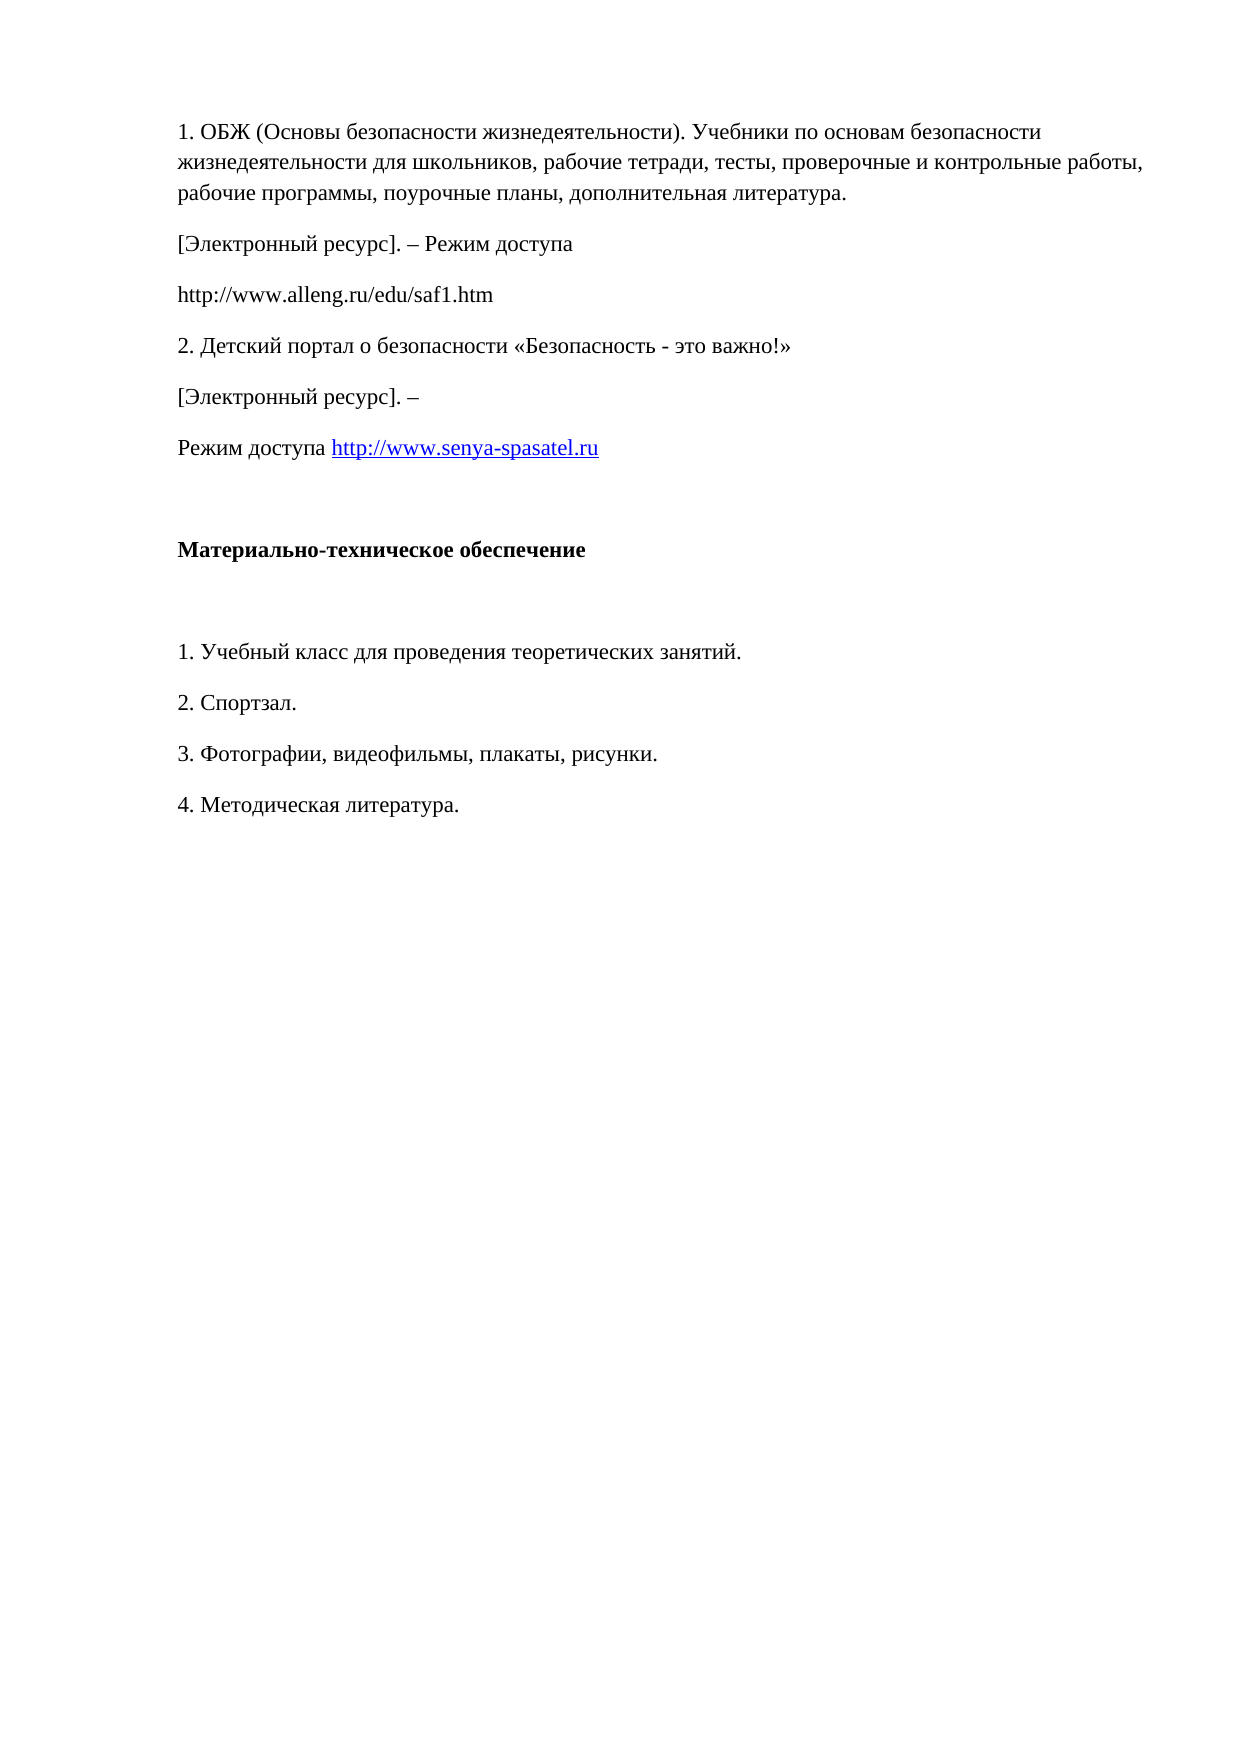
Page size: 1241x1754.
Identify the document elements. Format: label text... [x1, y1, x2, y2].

text 2. Спортзал. [177, 689, 1152, 715]
text Режим доступа http://www.senya-spasatel.ru [177, 434, 1152, 460]
text 4. Методическая литература. [177, 791, 1152, 817]
text 3. Фотографии, видеофильмы, плакаты, рисунки. [177, 740, 1152, 766]
text 2. Детский портал о безопасности «Безопасность - это важно!» [177, 332, 1152, 358]
text http://www.alleng.ru/edu/saf1.htm [177, 281, 1152, 307]
text [Электронный ресурс]. – Режим доступа [177, 229, 1152, 256]
text 1. Учебный класс для проведения теоретических занятий. [177, 638, 1152, 664]
text [Электронный ресурс]. – [177, 383, 1152, 409]
text Материально-техническое обеспечение [177, 536, 1152, 562]
text 1. ОБЖ (Основы безопасности жизнедеятельности). Учебники по основам безопасности жизнедеятельности для школьников, рабочие тетради, тесты, проверочные и контрольные работы, рабочие программы, поурочные планы, дополнительная литература. [177, 118, 1152, 205]
